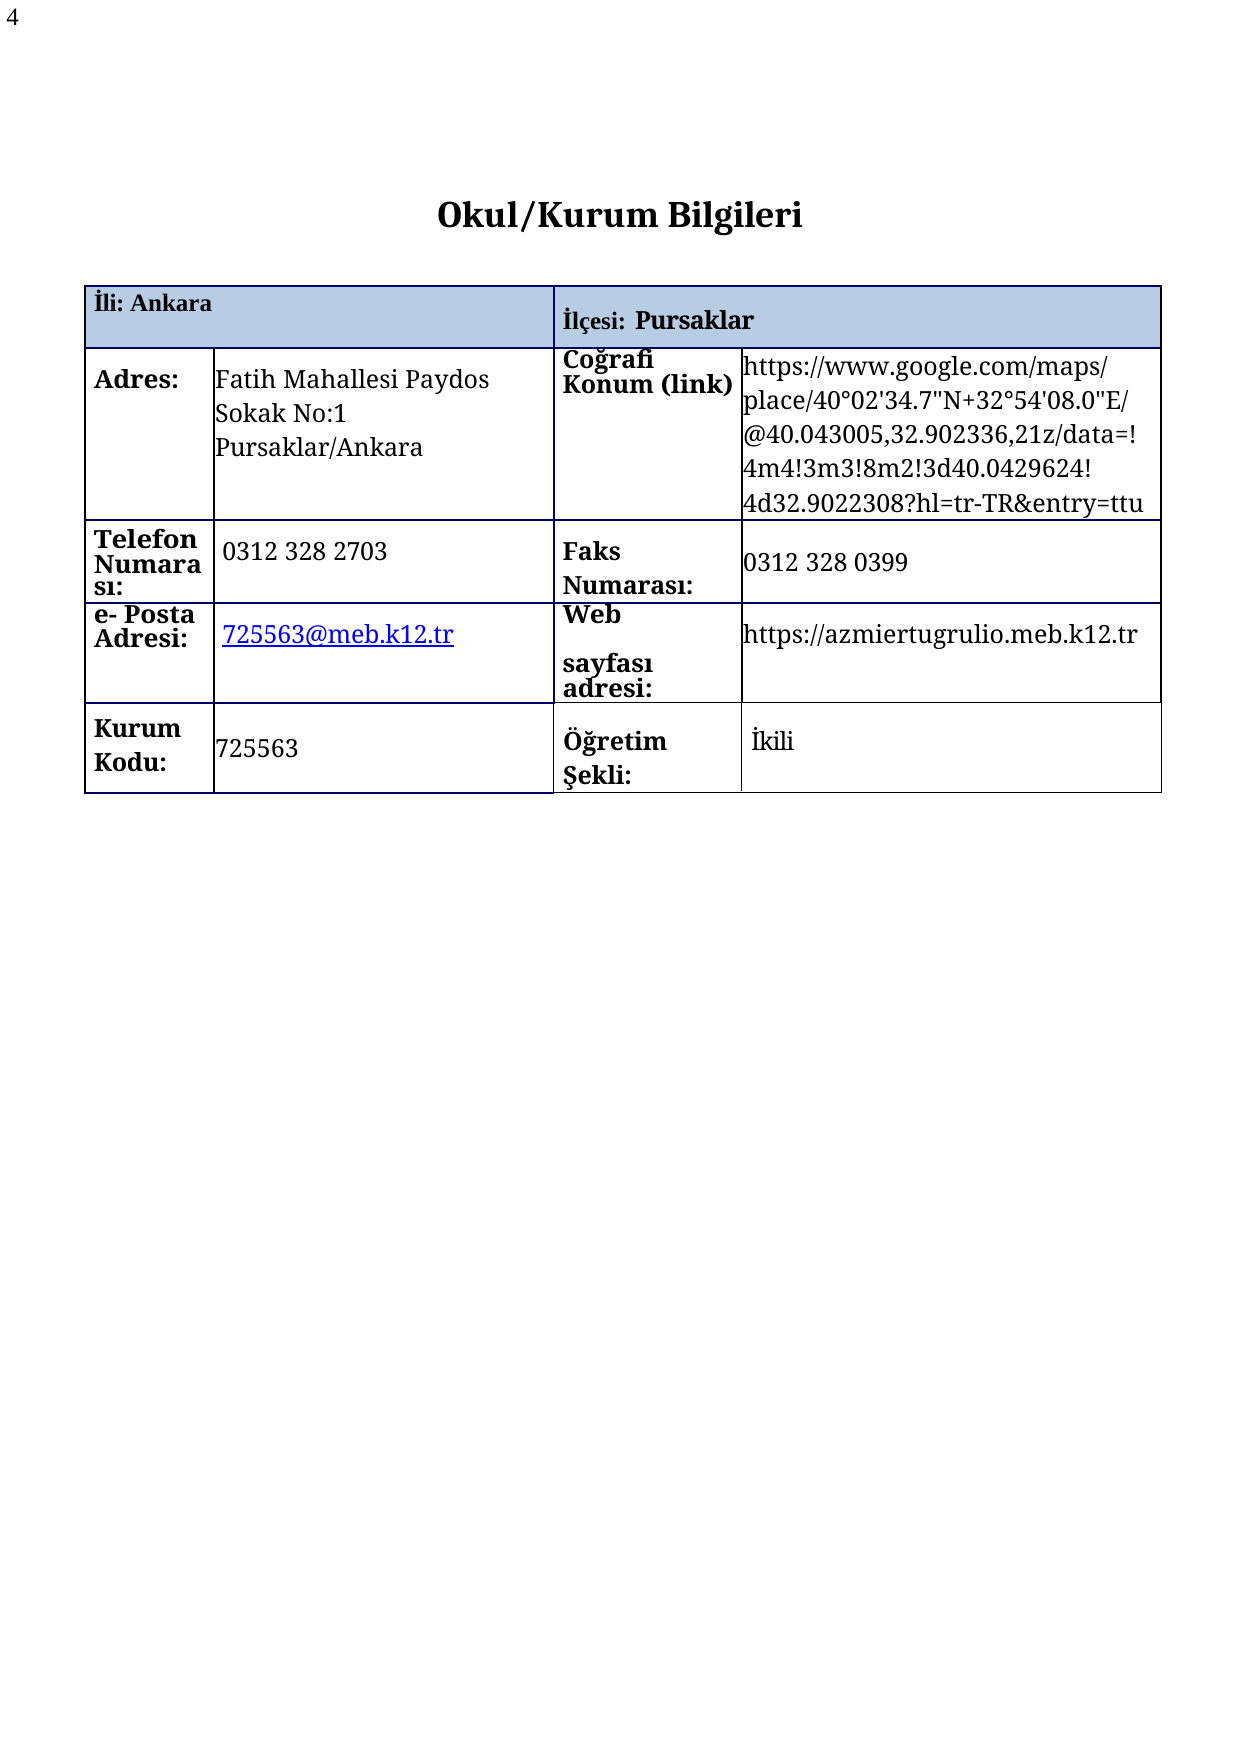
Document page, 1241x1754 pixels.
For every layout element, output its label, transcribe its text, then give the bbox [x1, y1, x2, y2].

table_cell https://azmiertugrulio.meb.k12.tr [743, 604, 1160, 702]
table_cell 725563 [215, 704, 553, 792]
table_cell Öğretim Şekli: [554, 703, 742, 792]
table_cell 0312 328 2703 [215, 521, 553, 602]
table_header İli: Ankara [86, 287, 553, 347]
table_cell Adres: [86, 349, 213, 519]
table_cell Faks Numarası: [555, 521, 741, 602]
text Okul/Kurum Bilgileri [58, 194, 1182, 237]
table_cell Telefon Numarası: [86, 521, 213, 602]
table_cell Fatih Mahallesi Paydos Sokak No:1 Pursaklar/Ankara [215, 349, 553, 519]
table_cell Kurum Kodu: [86, 704, 213, 792]
table_cell Coğrafi Konum (link) [555, 349, 741, 519]
table_cell 0312 328 0399 [743, 521, 1160, 602]
table_cell İkili [742, 703, 1161, 792]
table_header İlçesi: Pursaklar [555, 287, 1160, 347]
table_cell Web sayfası adresi: [555, 604, 741, 702]
table_cell https://www.google.com/maps/place/40°02'34.7"N+32°54'08.0"E/@40.043005,32.902336,21z/data=!4m4!3m3!8m2!3d40.0429624!4d32.9022308?hl=tr-TR&entry=ttu [743, 349, 1160, 519]
table_cell e- Posta Adresi: [86, 604, 213, 702]
table_cell 725563@meb.k12.tr [215, 604, 553, 702]
